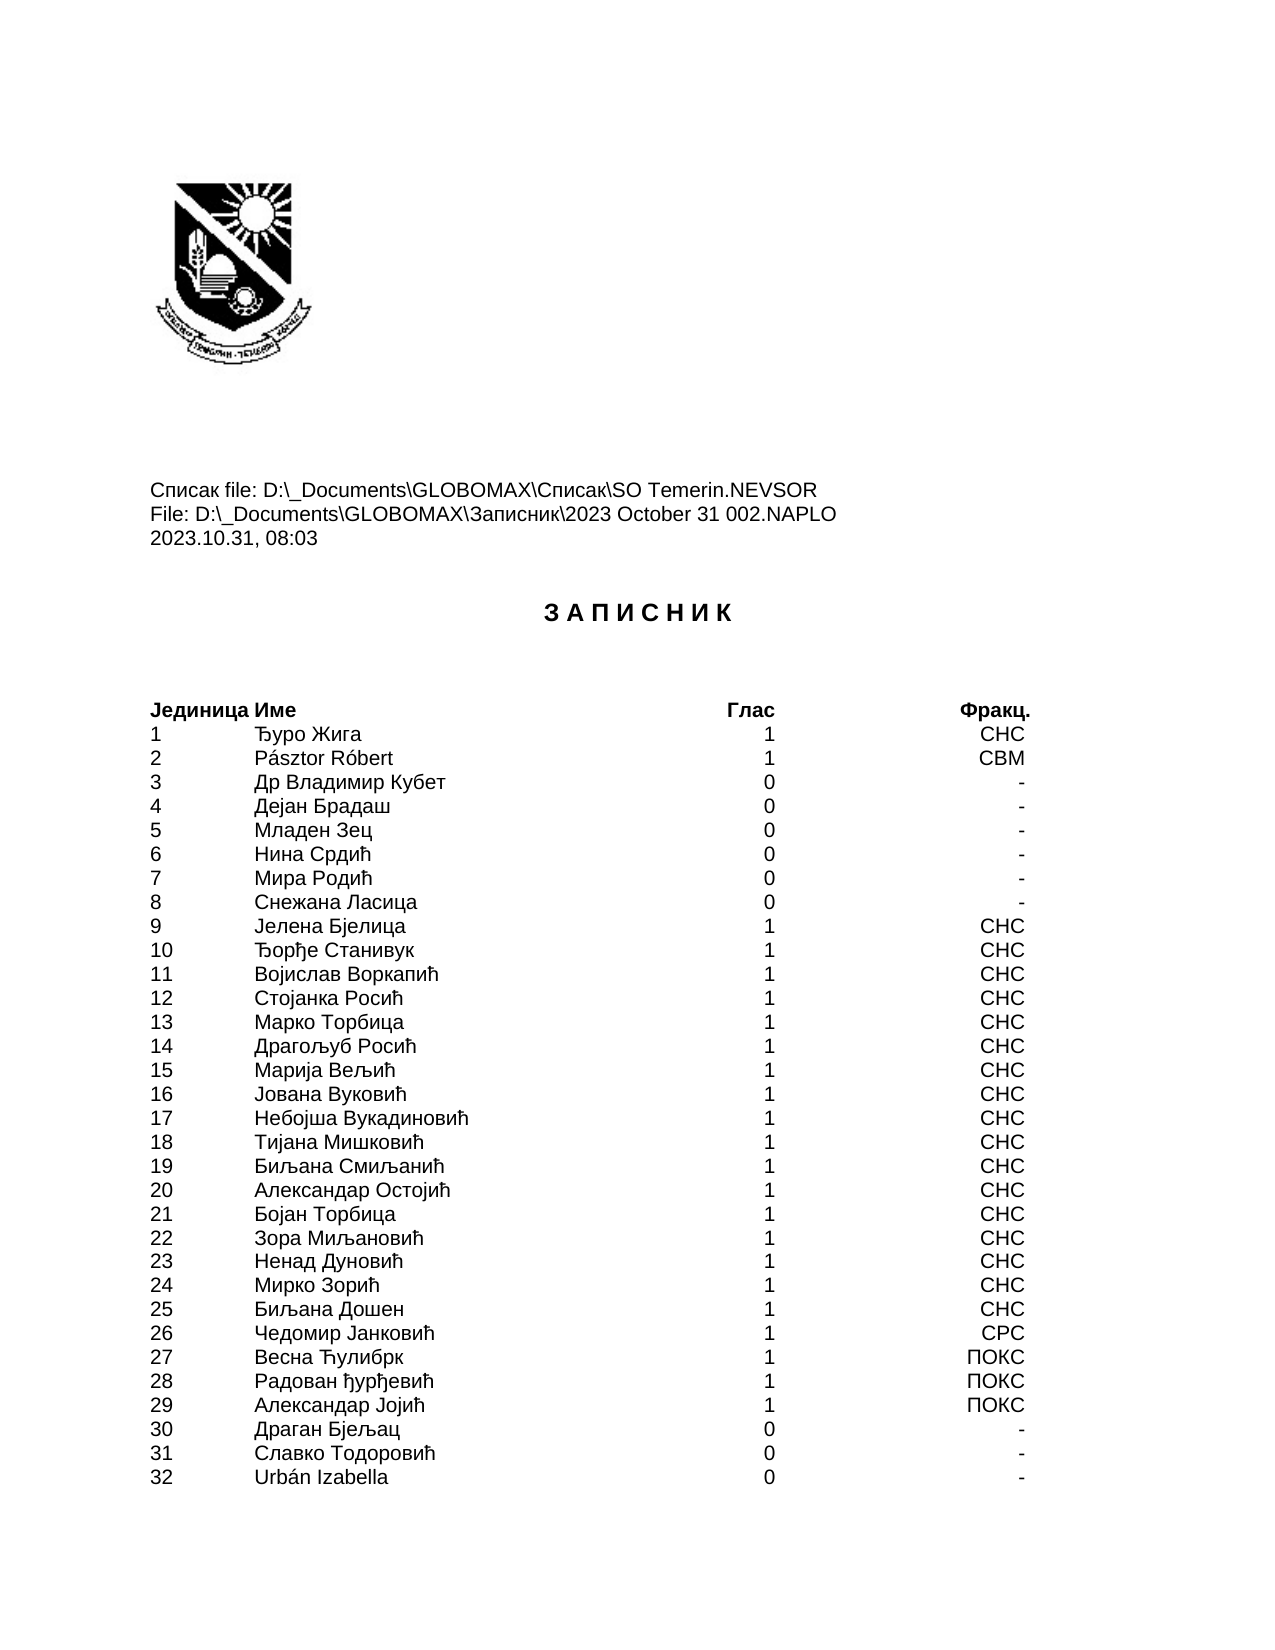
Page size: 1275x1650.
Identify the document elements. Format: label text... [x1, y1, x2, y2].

text 5 Младен Зец 0 - [150, 818, 1125, 842]
text 16 Јована Вуковић 1 СНС [150, 1082, 1125, 1106]
text 3 Др Владимир Кубет 0 - [150, 770, 1125, 794]
text 22 Зора Миљановић 1 СНС [150, 1225, 1125, 1249]
text 13 Марко Торбица 1 СНС [150, 1010, 1125, 1034]
text 6 Нина Срдић 0 - [150, 842, 1125, 866]
text 31 Славко Тодоровић 0 - [150, 1441, 1125, 1465]
text Јединица Име Глас Фракц. [150, 698, 1125, 722]
text 11 Војислав Воркапић 1 СНС [150, 962, 1125, 986]
text 18 Тијана Мишковић 1 СНС [150, 1129, 1125, 1153]
text З А П И С Н И К [150, 598, 1125, 626]
text 20 Александар Остојић 1 СНС [150, 1177, 1125, 1201]
text 27 Весна Ћулибрк 1 ПОКС [150, 1345, 1125, 1369]
text 26 Чедомир Јанковић 1 СРС [150, 1321, 1125, 1345]
text 30 Драган Бјељац 0 - [150, 1417, 1125, 1441]
text 24 Мирко Зорић 1 СНС [150, 1273, 1125, 1297]
text 17 Небојша Вукадиновић 1 СНС [150, 1106, 1125, 1129]
picture [150, 150, 314, 385]
text 1 Ђуро Жига 1 СНС [150, 722, 1125, 746]
text 32 Urbán Izabella 0 - [150, 1465, 1125, 1489]
text 14 Драгољуб Росић 1 СНС [150, 1034, 1125, 1058]
text 23 Ненад Дуновић 1 СНС [150, 1249, 1125, 1273]
text 2023.10.31, 08:03 [150, 526, 1125, 550]
text 19 Биљана Смиљанић 1 СНС [150, 1153, 1125, 1177]
text 25 Биљана Дошен 1 СНС [150, 1297, 1125, 1321]
text 2 Pásztor Róbert 1 СВМ [150, 746, 1125, 770]
text 9 Јелена Бјелица 1 СНС [150, 914, 1125, 938]
text 7 Мира Родић 0 - [150, 866, 1125, 890]
text 10 Ђорђе Станивук 1 СНС [150, 938, 1125, 962]
text 4 Дејан Брадаш 0 - [150, 794, 1125, 818]
text Списак file: D:\_Documents\GLOBOMAX\Списак\SO Temerin.NEVSOR [150, 478, 1125, 502]
text File: D:\_Documents\GLOBOMAX\Записник\2023 October 31 002.NAPLO [150, 502, 1125, 526]
text 29 Александар Јојић 1 ПОКС [150, 1393, 1125, 1417]
text 28 Радован ђурђевић 1 ПОКС [150, 1369, 1125, 1393]
text 12 Стојанка Росић 1 СНС [150, 986, 1125, 1010]
text 21 Бојан Торбица 1 СНС [150, 1201, 1125, 1225]
text 8 Снежана Ласица 0 - [150, 890, 1125, 914]
text 15 Марија Вељић 1 СНС [150, 1058, 1125, 1082]
